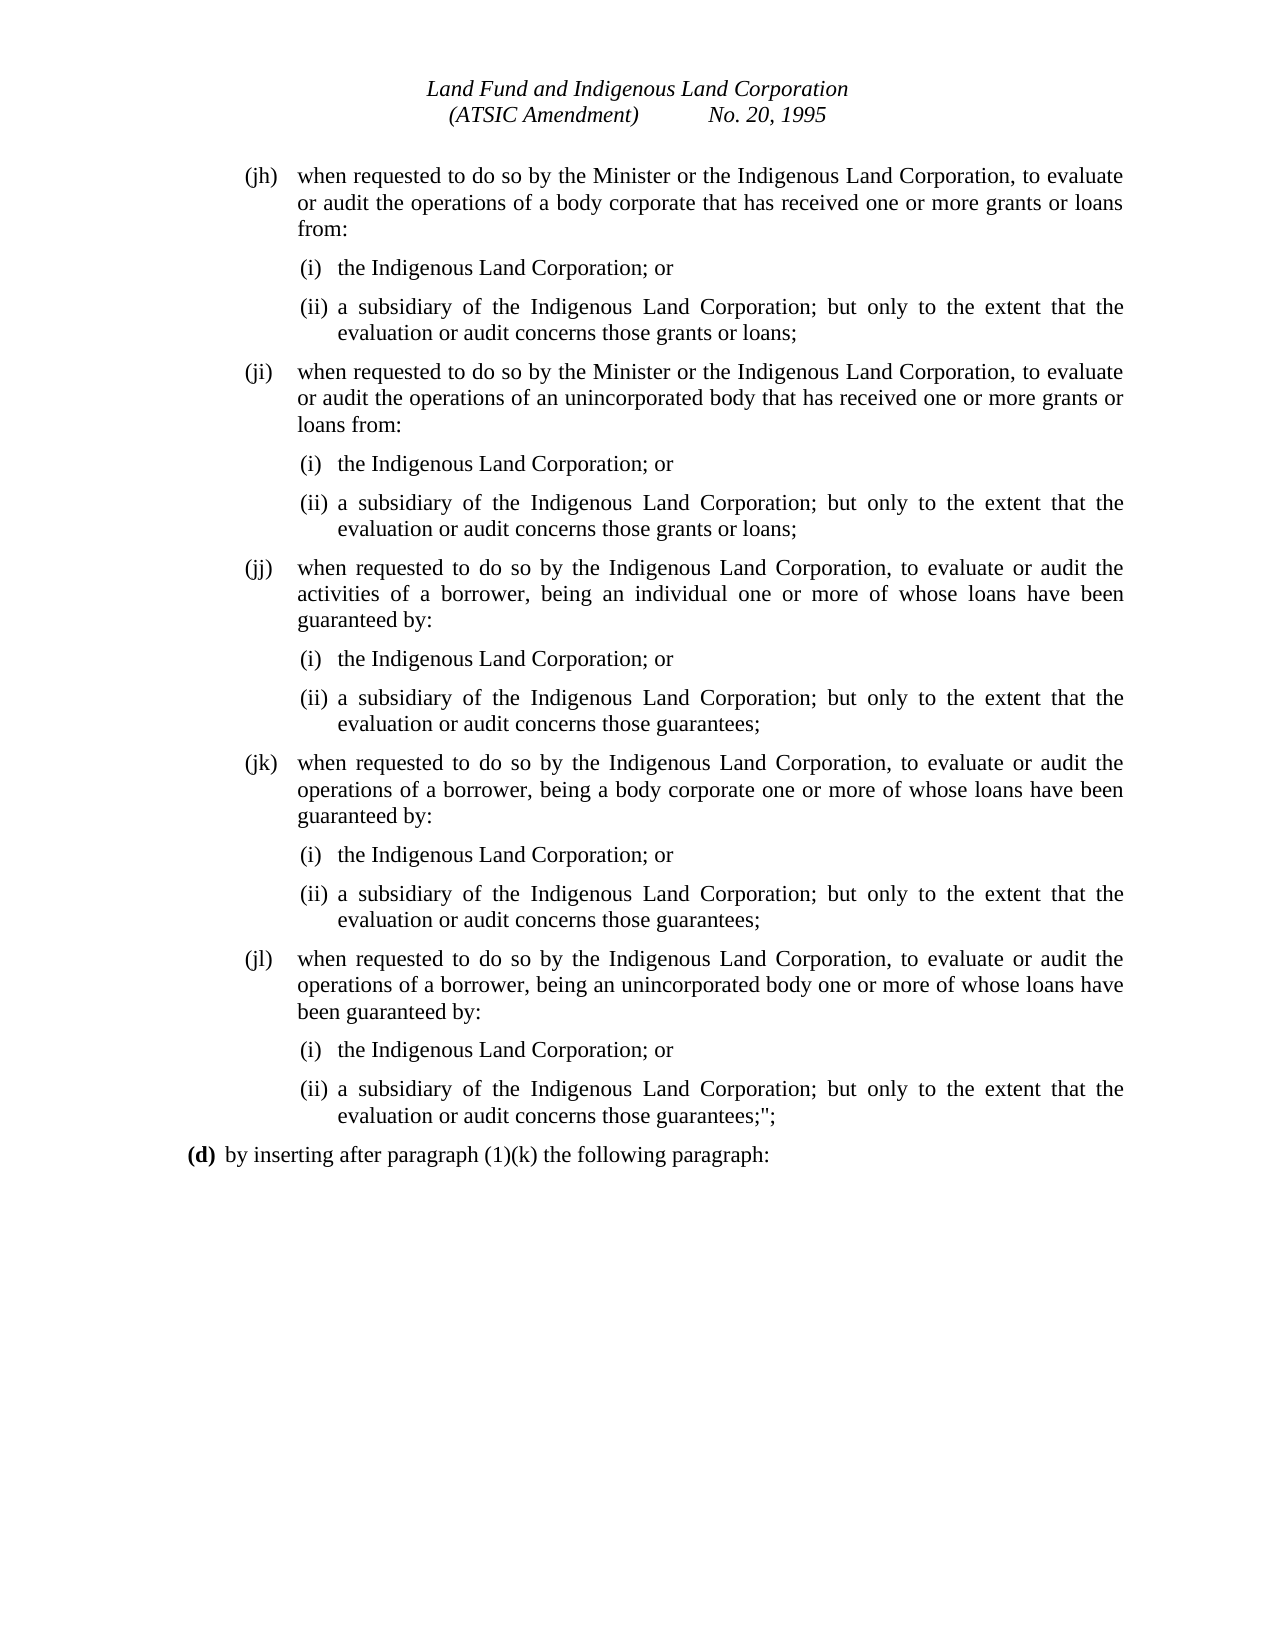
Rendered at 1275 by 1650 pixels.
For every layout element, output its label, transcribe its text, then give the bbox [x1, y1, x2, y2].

text (i) the Indigenous Land Corporation; or [300, 841, 1125, 867]
text (i) the Indigenous Land Corporation; or [300, 254, 1125, 280]
text (i) the Indigenous Land Corporation; or [300, 450, 1125, 476]
text (i) the Indigenous Land Corporation; or [300, 1037, 1125, 1063]
text (jj) when requested to do so by the Indigenous Land Corporation, to evaluate or audit the activities of a borrower, being an individual one or more of whose loans have been guaranteed by: [244, 554, 1125, 633]
text (ii) a subsidiary of the Indigenous Land Corporation; but only to the extent that the evaluation or audit concerns those guarantees; [300, 684, 1125, 737]
text (ii) a subsidiary of the Indigenous Land Corporation; but only to the extent that the evaluation or audit concerns those grants or loans; [300, 293, 1125, 346]
text (jl) when requested to do so by the Indigenous Land Corporation, to evaluate or audit the operations of a borrower, being an unincorporated body one or more of whose loans have been guaranteed by: [244, 945, 1125, 1024]
text (jk) when requested to do so by the Indigenous Land Corporation, to evaluate or audit the operations of a borrower, being a body corporate one or more of whose loans have been guaranteed by: [244, 749, 1125, 828]
text (jh) when requested to do so by the Minister or the Indigenous Land Corporation, to evaluate or audit the operations of a body corporate that has received one or more grants or loans from: [244, 162, 1125, 242]
text (ii) a subsidiary of the Indigenous Land Corporation; but only to the extent that the evaluation or audit concerns those guarantees; [300, 880, 1125, 932]
text (ii) a subsidiary of the Indigenous Land Corporation; but only to the extent that the evaluation or audit concerns those grants or loans; [300, 488, 1125, 541]
text (d) by inserting after paragraph (1)(k) the following paragraph: [187, 1141, 1125, 1167]
text (ii) a subsidiary of the Indigenous Land Corporation; but only to the extent that the evaluation or audit concerns those guarantees;"; [300, 1075, 1125, 1128]
text (i) the Indigenous Land Corporation; or [300, 645, 1125, 672]
text (ji) when requested to do so by the Minister or the Indigenous Land Corporation, to evaluate or audit the operations of an unincorporated body that has received one or more grants or loans from: [244, 358, 1125, 437]
